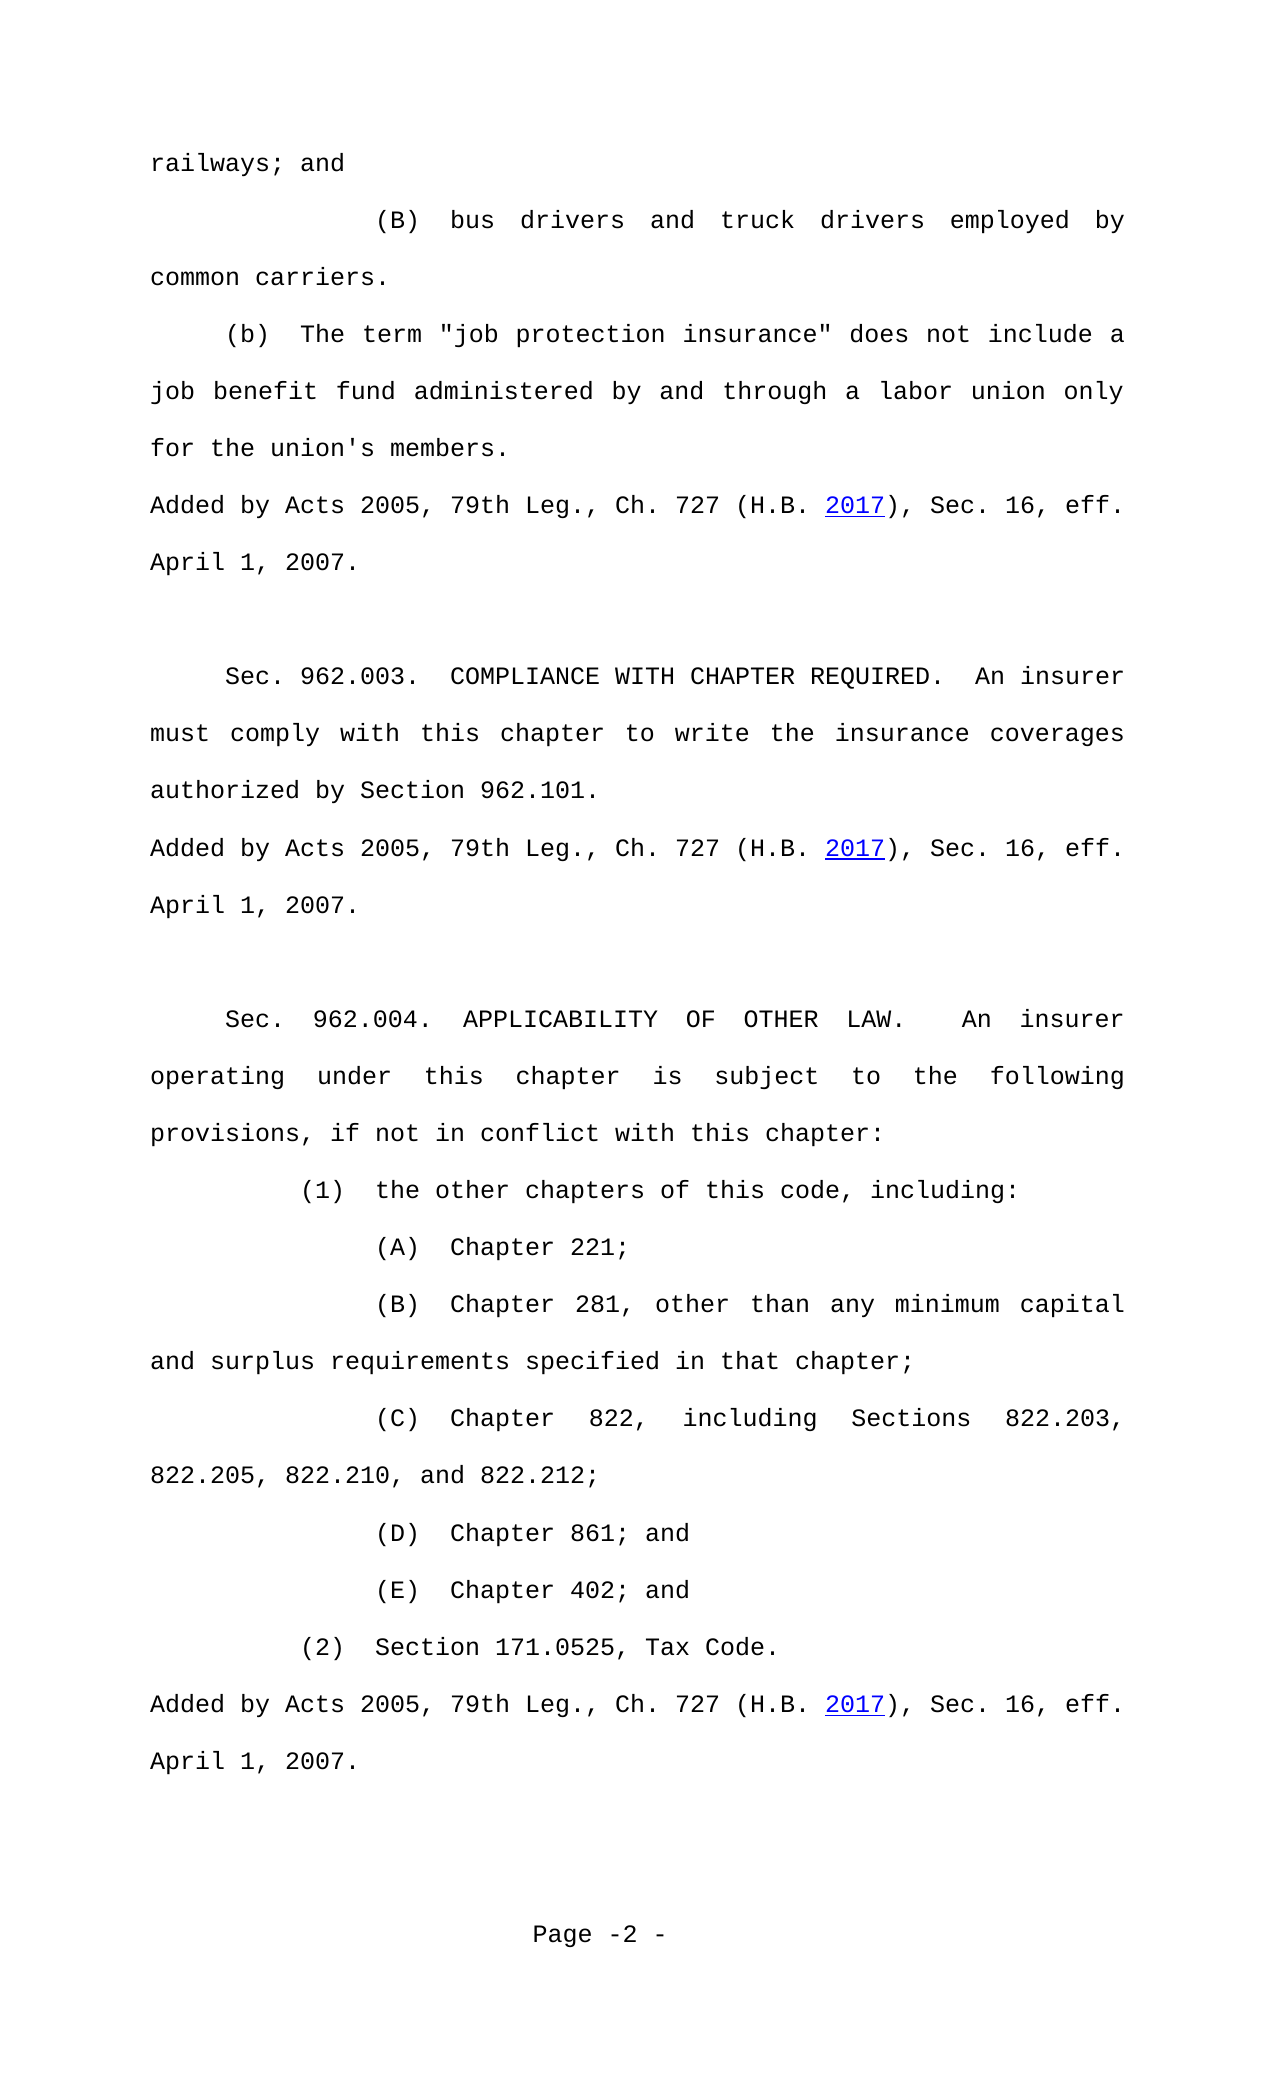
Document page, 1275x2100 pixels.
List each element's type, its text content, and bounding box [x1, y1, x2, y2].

text (2) Section 171.0525, Tax Code. [150, 1634, 1125, 1663]
text Sec. 962.003. COMPLIANCE WITH CHAPTER REQUIRED. An insurer must comply with this chapter to write the insurance coverages authorized by Section 962.101. [150, 664, 1125, 806]
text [150, 150, 1125, 178]
text (B) Chapter 281, other than any minimum capital and surplus requirements specified in that chapter; [150, 1292, 1125, 1377]
text (B) bus drivers and truck drivers employed by common carriers. [150, 207, 1125, 293]
text (E) Chapter 402; and [150, 1577, 1125, 1606]
text (D) Chapter 861; and [150, 1520, 1125, 1548]
text Added by Acts 2005, 79th Leg., Ch. 727 (H.B. 2017), Sec. 16, eff. April 1, 2007. [150, 492, 1125, 578]
text Added by Acts 2005, 79th Leg., Ch. 727 (H.B. 2017), Sec. 16, eff. April 1, 2007. [150, 835, 1125, 921]
text (C) Chapter 822, including Sections 822.203, 822.205, 822.210, and 822.212; [150, 1406, 1125, 1491]
text Added by Acts 2005, 79th Leg., Ch. 727 (H.B. 2017), Sec. 16, eff. April 1, 2007. [150, 1691, 1125, 1777]
text (A) Chapter 221; [150, 1234, 1125, 1263]
text (1) the other chapters of this code, including: [150, 1177, 1125, 1206]
text (b) The term "job protection insurance" does not include a job benefit fund administered by and through a labor union only for the union's members. [150, 321, 1125, 464]
text Sec. 962.004. APPLICABILITY OF OTHER LAW. An insurer operating under this chapter is subject to the following provisions, if not in conflict with this chapter: [150, 1006, 1125, 1149]
